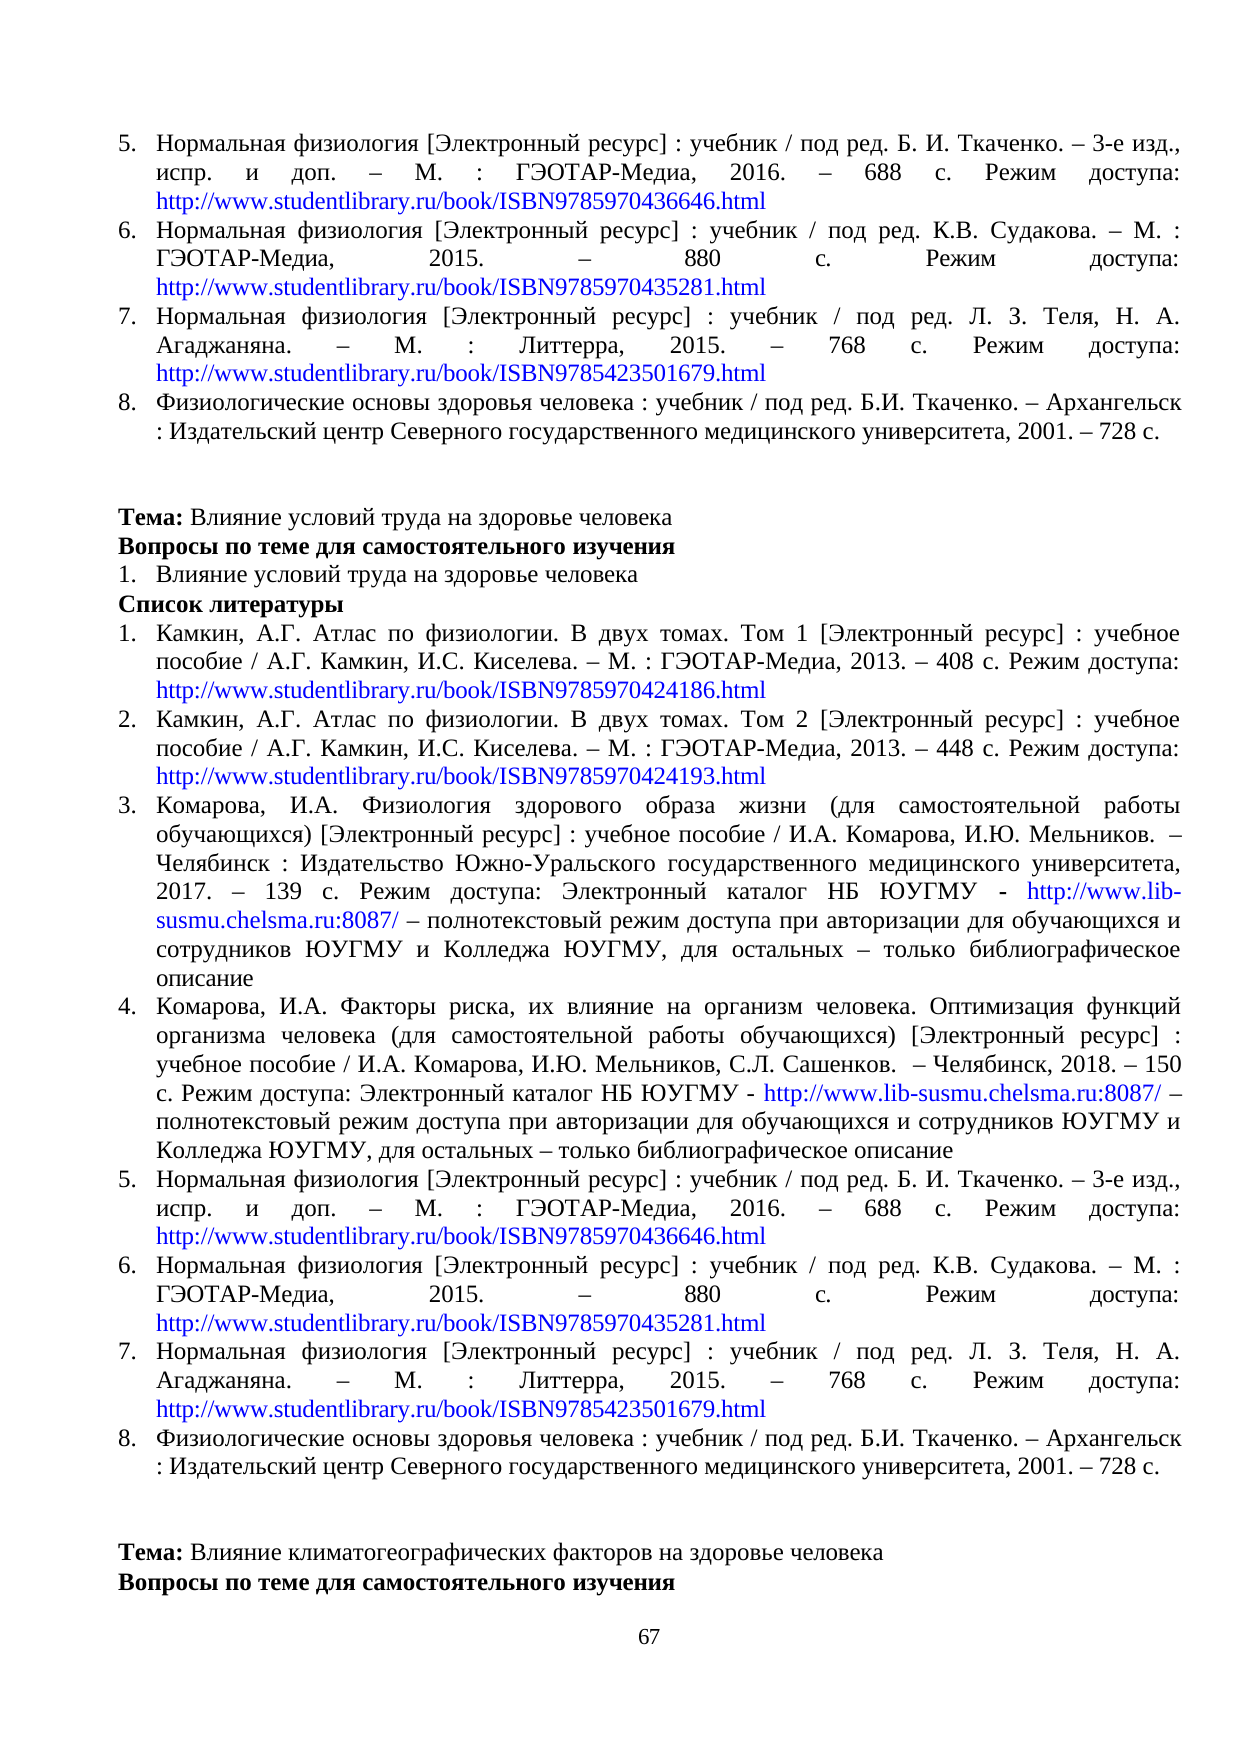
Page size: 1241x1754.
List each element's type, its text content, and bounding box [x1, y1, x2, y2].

list Нормальная физиология [Электронный ресурс] : учебник / под ред. К.В. Судакова. – М. : ГЭОТАР-Медиа, 2015. – 880 с. Режим доступа: http://www.studentlibrary.ru/book/ISBN9785970435281.html [118, 215, 1182, 301]
list Камкин, А.Г. Атлас по физиологии. В двух томах. Том 2 [Электронный ресурс] : учебное пособие / А.Г. Камкин, И.С. Киселева. – М. : ГЭОТАР-Медиа, 2013. – 448 с. Режим доступа: http://www.studentlibrary.ru/book/ISBN9785970424193.html [118, 704, 1181, 790]
subtitle Вопросы по теме для самостоятельного изучения [118, 532, 1226, 560]
list Комарова, И.А. Факторы риска, их влияние на организм человека. Оптимизация функций организма человека (для самостоятельной работы обучающихся) [Электронный ресурс] : учебное пособие / И.А. Комарова, И.Ю. Мельников, С.Л. Сашенков. – Челябинск, 2018. – 150 с. Режим доступа: Электронный каталог НБ ЮУГМУ - http://www.lib-susmu.chelsma.ru:8087/ – полнотекстовый режим доступа при авторизации для обучающихся и сотрудников ЮУГМУ и Колледжа ЮУГМУ, для остальных – только библиографическое описание [118, 991, 1182, 1164]
list Физиологические основы здоровья человека : учебник / под ред. Б.И. Ткаченко. – Архангельск : Издательский центр Северного государственного медицинского университета, 2001. – 728 с. [118, 1423, 1182, 1480]
list Нормальная физиология [Электронный ресурс] : учебник / под ред. Б. И. Ткаченко. – 3-е изд., испр. и доп. – М. : ГЭОТАР-Медиа, 2016. – 688 с. Режим доступа: http://www.studentlibrary.ru/book/ISBN9785970436646.html [118, 128, 1182, 215]
list Нормальная физиология [Электронный ресурс] : учебник / под ред. Л. З. Теля, Н. А. Агаджаняна. – М. : Литтерра, 2015. – 768 с. Режим доступа: http://www.studentlibrary.ru/book/ISBN9785423501679.html [118, 301, 1181, 387]
list Влияние условий труда на здоровье человека [118, 560, 1226, 589]
list Комарова, И.А. Физиология здорового образа жизни (для самостоятельной работы обучающихся) [Электронный ресурс] : учебное пособие / И.А. Комарова, И.Ю. Мельников. – Челябинск : Издательство Южно-Уральского государственного медицинского университета, 2017. – 139 с. Режим доступа: Электронный каталог НБ ЮУГМУ - http://www.lib- susmu.chelsma.ru:8087/ – полнотекстовый режим доступа при авторизации для обучающихся и сотрудников ЮУГМУ и Колледжа ЮУГМУ, для остальных – только библиографическое описание [118, 790, 1182, 991]
list Нормальная физиология [Электронный ресурс] : учебник / под ред. Б. И. Ткаченко. – 3-е изд., испр. и доп. – М. : ГЭОТАР-Медиа, 2016. – 688 с. Режим доступа: http://www.studentlibrary.ru/book/ISBN9785970436646.html [118, 1164, 1182, 1250]
list Камкин, А.Г. Атлас по физиологии. В двух томах. Том 1 [Электронный ресурс] : учебное пособие / А.Г. Камкин, И.С. Киселева. – М. : ГЭОТАР-Медиа, 2013. – 408 с. Режим доступа: http://www.studentlibrary.ru/book/ISBN9785970424186.html [118, 618, 1181, 704]
list Нормальная физиология [Электронный ресурс] : учебник / под ред. Л. З. Теля, Н. А. Агаджаняна. – М. : Литтерра, 2015. – 768 с. Режим доступа: http://www.studentlibrary.ru/book/ISBN9785423501679.html [118, 1336, 1181, 1423]
subtitle Вопросы по теме для самостоятельного изучения [118, 1567, 1226, 1595]
list Физиологические основы здоровья человека : учебник / под ред. Б.И. Ткаченко. – Архангельск : Издательский центр Северного государственного медицинского университета, 2001. – 728 с. [118, 387, 1182, 445]
text Тема: Влияние климатогеографических факторов на здоровье человека [118, 1537, 1226, 1566]
subtitle Список литературы [118, 589, 1226, 618]
list Нормальная физиология [Электронный ресурс] : учебник / под ред. К.В. Судакова. – М. : ГЭОТАР-Медиа, 2015. – 880 с. Режим доступа: http://www.studentlibrary.ru/book/ISBN9785970435281.html [118, 1250, 1182, 1336]
text Тема: Влияние условий труда на здоровье человека [118, 502, 1226, 531]
